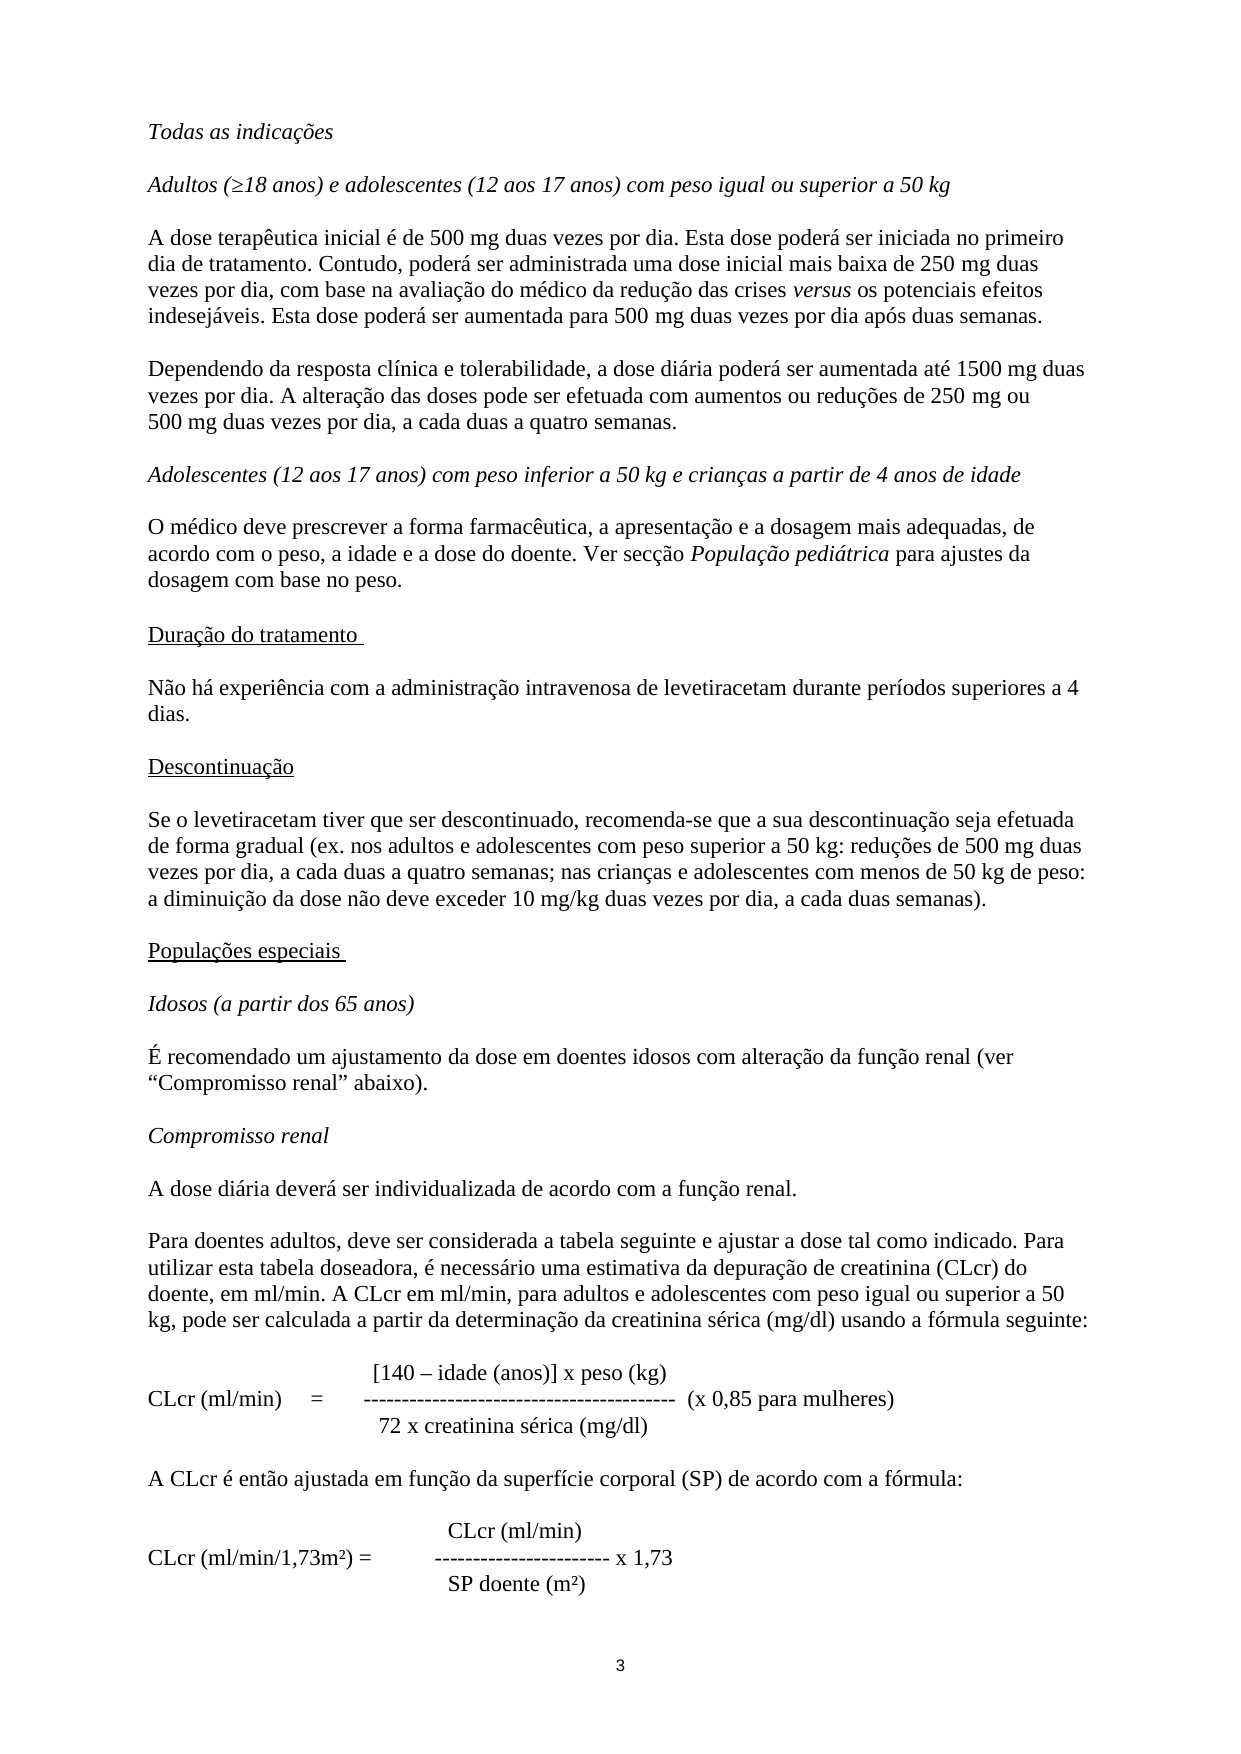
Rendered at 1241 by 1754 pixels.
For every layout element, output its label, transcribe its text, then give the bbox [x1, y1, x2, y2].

text Idosos (a partir dos 65 anos) [148, 990, 1093, 1017]
text CLcr (ml/min/1,73m²) = ----------------------- x 1,73 [148, 1544, 1093, 1570]
text Se o levetiracetam tiver que ser descontinuado, recomenda-se que a sua descontinuação seja efetuada de forma gradual (ex. nos adultos e adolescentes com peso superior a 50 kg: reduções de 500 mg duas vezes por dia, a cada duas a quatro semanas; nas crianças e adolescentes com menos de de peso: a diminuição da dose não deve exceder 10 mg/kg duas vezes por dia, a cada duas semanas). [148, 806, 1093, 911]
text CLcr (ml/min) [148, 1517, 1093, 1544]
text SP doente (m²) [148, 1570, 1093, 1596]
text O médico deve prescrever a forma farmacêutica, a apresentação e a dosagem mais adequadas, de acordo com o peso, a idade e a dose do doente. Ver secção População pediátrica para ajustes da dosagem com base no peso. [148, 513, 1093, 592]
text É recomendado um ajustamento da dose em doentes idosos com alteração da função renal (ver “Compromisso renal” abaixo). [148, 1043, 1093, 1096]
text Compromisso renal [148, 1122, 1093, 1148]
text CLcr (ml/min) = ----------------------------------------- (x 0,85 para mulheres) [148, 1386, 1093, 1412]
text Duração do tratamento [148, 621, 1093, 648]
text [140 – idade (anos)] x peso (kg) [148, 1359, 1093, 1386]
text Não há experiência com a administração intravenosa de levetiracetam durante períodos superiores a 4 dias. [148, 674, 1093, 727]
text Para doentes adultos, deve ser considerada a tabela seguinte e ajustar a dose tal como indicado. Para utilizar esta tabela doseadora, é necessário uma estimativa da depuração de creatinina (CLcr) do doente, em ml/min. A CLcr em ml/min, para adultos e adolescentes com peso igual ou superior a , pode ser calculada a partir da determinação da creatinina sérica (mg/dl) usando a fórmula seguinte: [148, 1227, 1093, 1333]
text A dose terapêutica inicial é de 500 mg duas vezes por dia. Esta dose poderá ser iniciada no primeiro dia de tratamento. Contudo, poderá ser administrada uma dose inicial mais baixa de 250 mg duas vezes por dia, com base na avaliação do médico da redução das crises versus os potenciais efeitos indesejáveis. Esta dose poderá ser aumentada para 500 mg duas vezes por dia após duas semanas. [148, 223, 1093, 329]
text 72 x creatinina sérica (mg/dl) [148, 1412, 1093, 1438]
text Populações especiais [148, 937, 1093, 964]
text A dose diária deverá ser individualizada de acordo com a função renal. [148, 1175, 1093, 1201]
text Adolescentes (12 aos 17 anos) com peso inferior a 50 kg e crianças a partir de 4 anos de idade [148, 461, 1093, 487]
text A CLcr é então ajustada em função da superfície corporal (SP) de acordo com a fórmula: [148, 1464, 1093, 1491]
text Descontinuação [148, 753, 1093, 779]
text Todas as indicações [148, 118, 1093, 144]
text Dependendo da resposta clínica e tolerabilidade, a dose diária poderá ser aumentada até 1500 mg duas vezes por dia. A alteração das doses pode ser efetuada com aumentos ou reduções de 250 mg ou 500 mg duas vezes por dia, a cada duas a quatro semanas. [148, 355, 1093, 434]
text Adultos (≥18 anos) e adolescentes (12 aos 17 anos) com peso igual ou superior a 50 kg [148, 171, 1093, 197]
